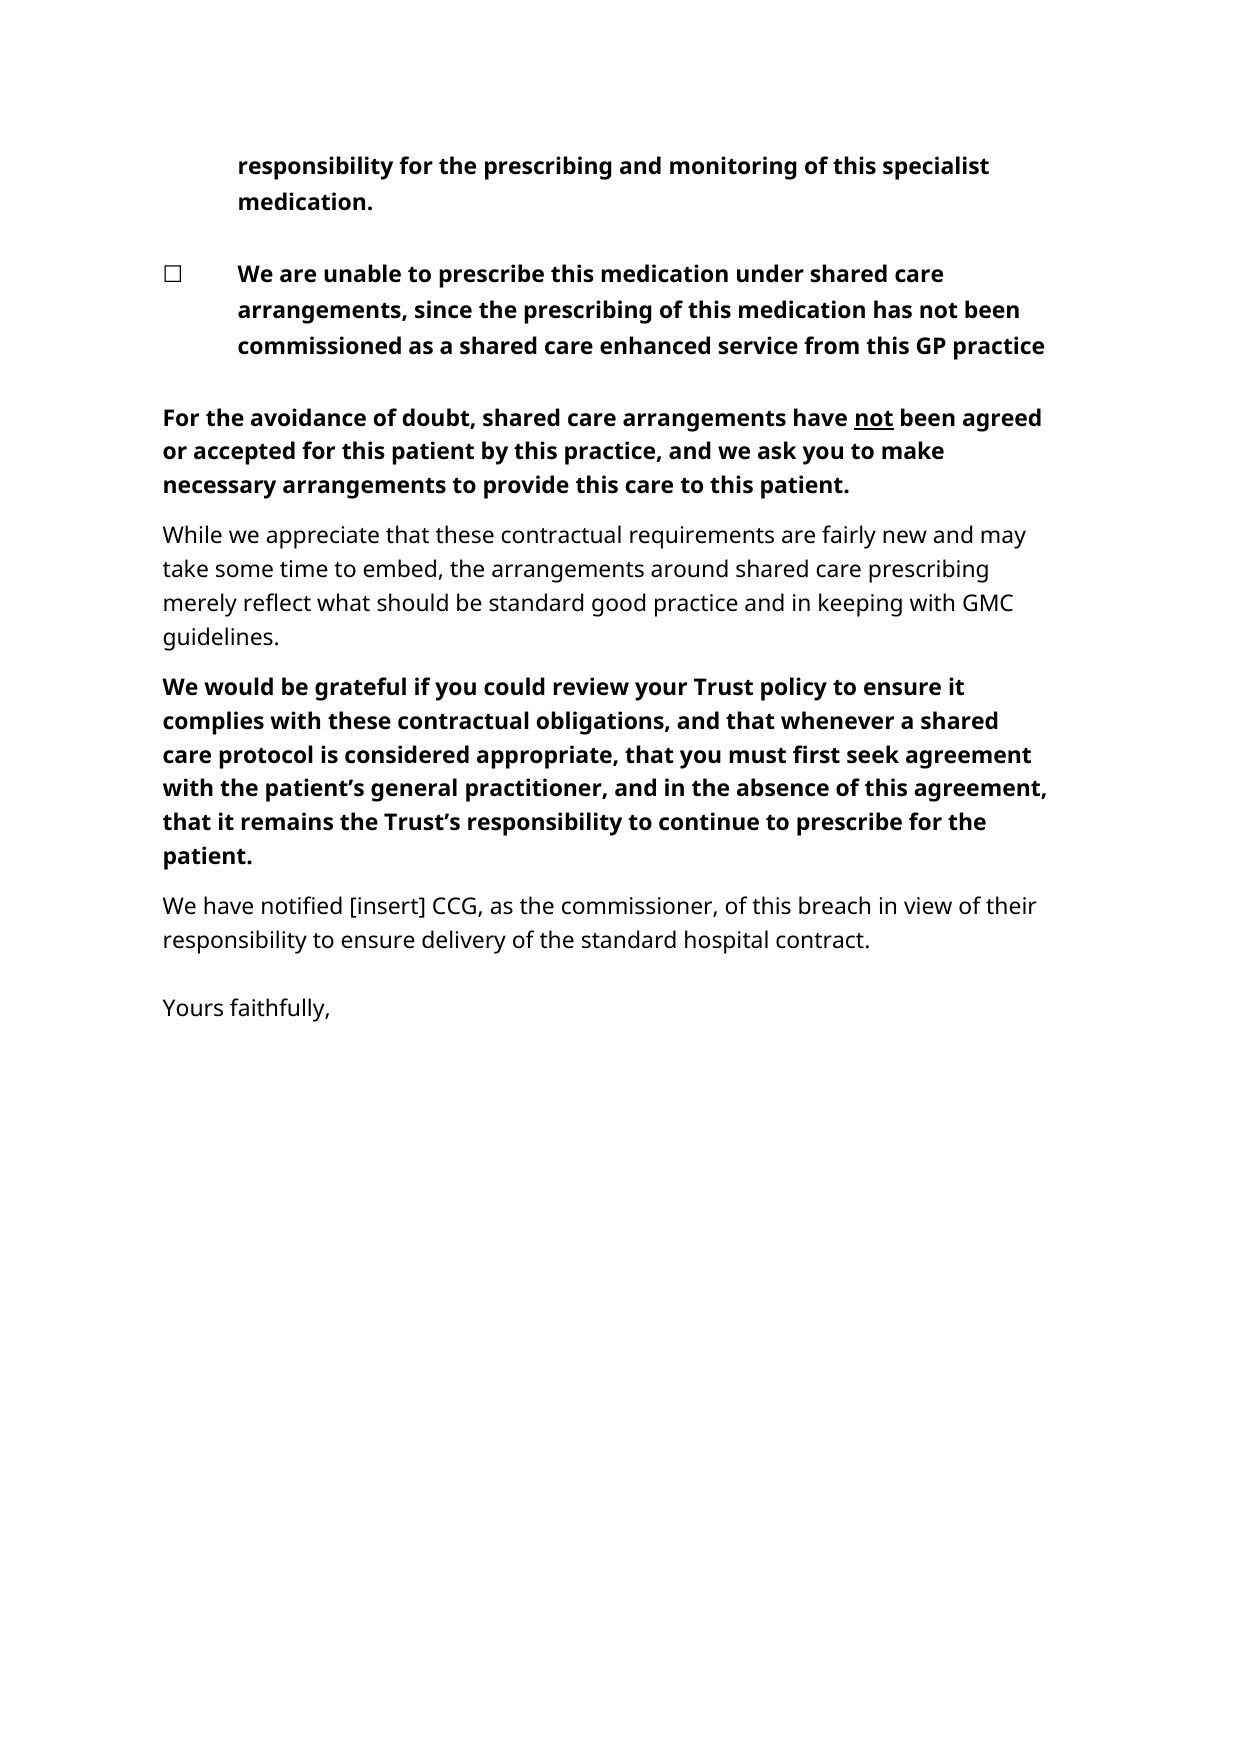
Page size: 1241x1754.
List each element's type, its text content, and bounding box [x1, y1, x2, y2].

text We have notified [insert] CCG, as the commissioner, of this breach in view of their responsibility to ensure delivery of the standard hospital contract. [162, 890, 1053, 955]
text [162, 150, 1053, 217]
text For the avoidance of doubt, shared care arrangements have not been agreed or accepted for this patient by this practice, and we ask you to make necessary arrangements to provide this care to this patient. [162, 402, 1053, 500]
text We would be grateful if you could review your Trust policy to ensure it complies with these contractual obligations, and that whenever a shared care protocol is considered appropriate, that you must first seek agreement with the patient’s general practitioner, and in the absence of this agreement, that it remains the Trust’s responsibility to continue to prescribe for the patient. [162, 671, 1053, 871]
text Yours faithfully, [162, 992, 1053, 1023]
text We are unable to prescribe this medication under shared care arrangements, since the prescribing of this medication has not been commissioned as a shared care enhanced service from this GP practice [162, 258, 1053, 361]
text While we appreciate that these contractual requirements are fairly new and may take some time to embed, the arrangements around shared care prescribing merely reflect what should be standard good practice and in keeping with GMC guidelines. [162, 519, 1053, 652]
